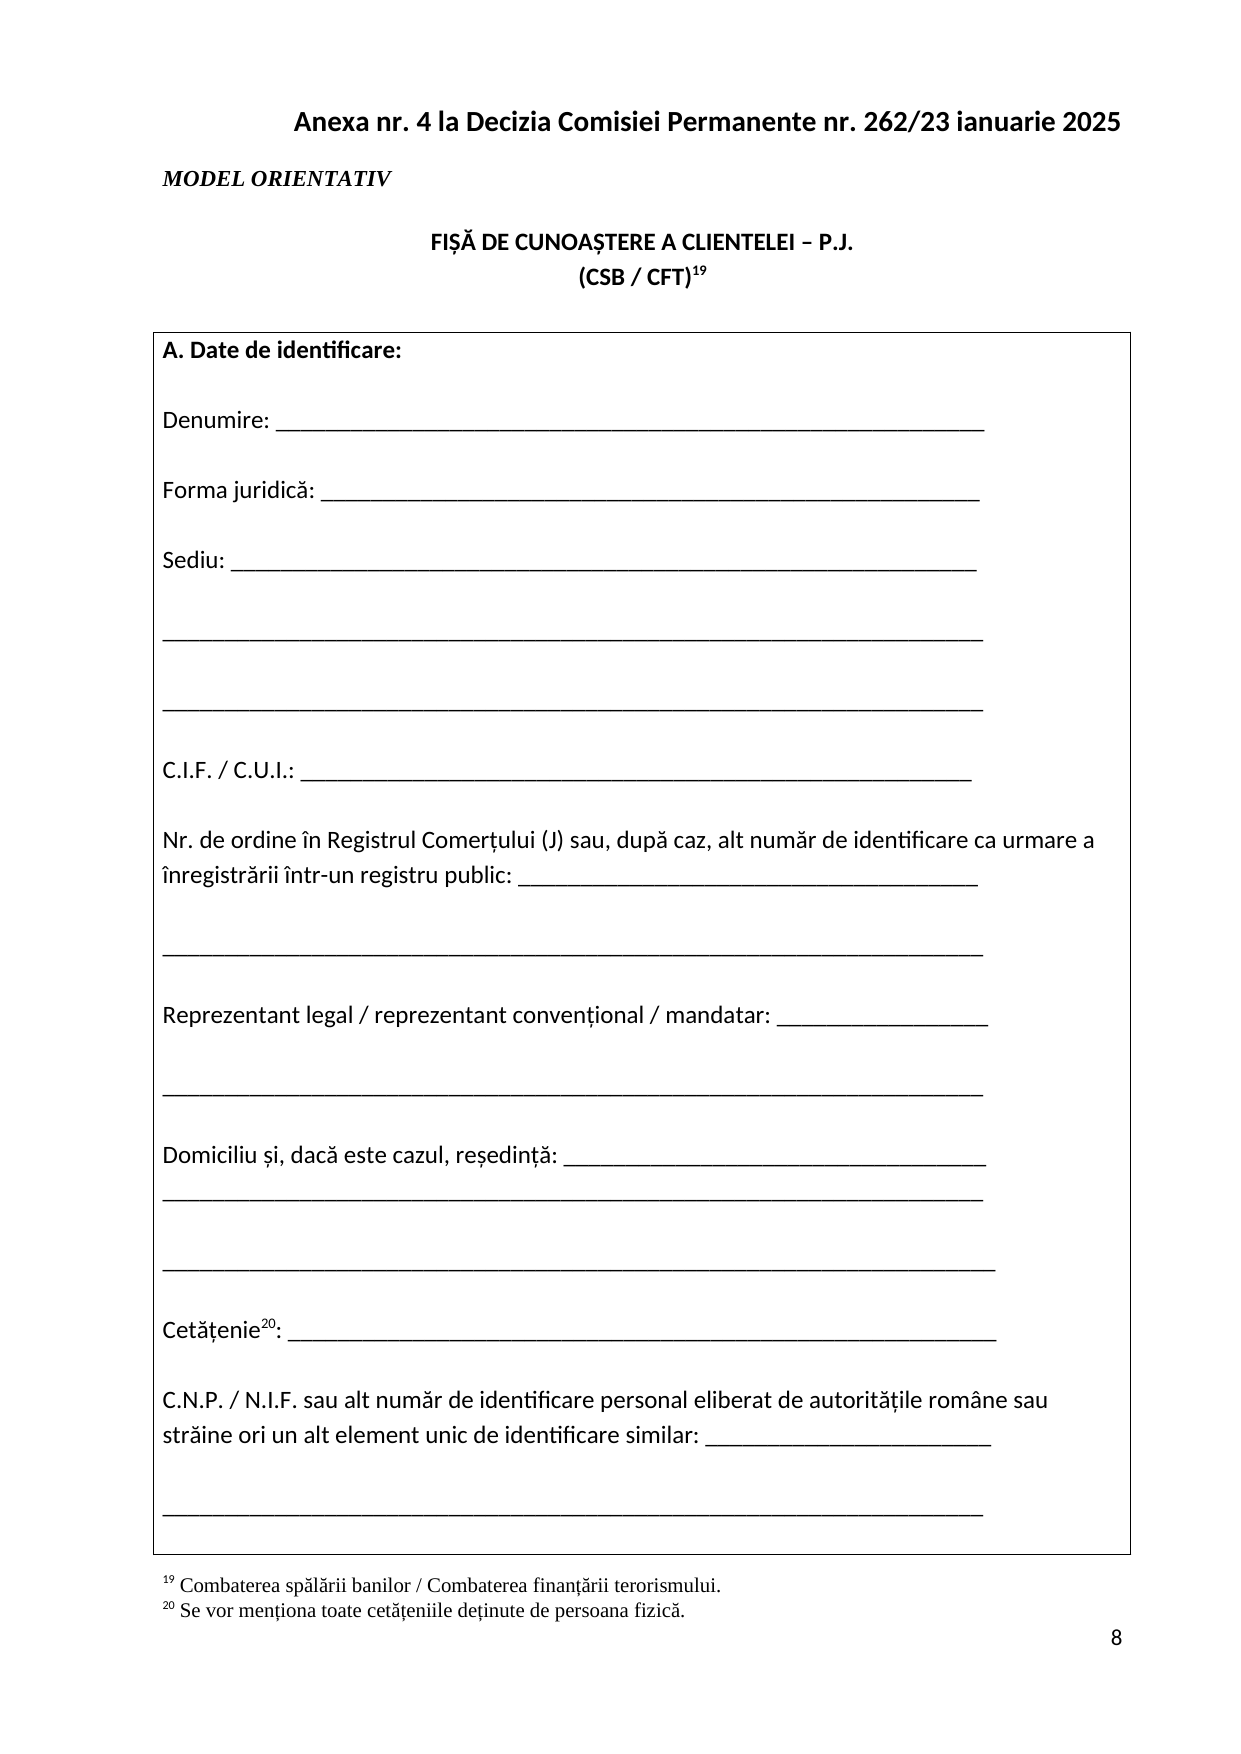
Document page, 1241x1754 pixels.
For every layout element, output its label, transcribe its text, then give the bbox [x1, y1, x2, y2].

text Reprezentant legal / reprezentant convențional / mandatar: _________________ [154, 997, 1130, 1030]
text __________________________________________________________________ [154, 1487, 1130, 1520]
text __________________________________________________________________ [154, 1172, 1130, 1205]
text __________________________________________________________________ [154, 612, 1130, 645]
text Sediu: ____________________________________________________________ [154, 542, 1130, 575]
text MODEL ORIENTATIV [162, 165, 1122, 192]
text C.N.P. / N.I.F. sau alt număr de identificare personal eliberat de autoritățile române sau străine ori un alt element unic de identificare similar: _______________________ [154, 1382, 1130, 1450]
text C.I.F. / C.U.I.: ______________________________________________________ [154, 752, 1130, 785]
text __________________________________________________________________ [154, 1067, 1130, 1100]
text (CSB / CFT) [162, 262, 1122, 292]
text Cetățenie: _________________________________________________________ [154, 1312, 1130, 1345]
text A. Date de identificare: [154, 333, 1130, 365]
text __________________________________________________________________ [154, 927, 1130, 960]
text Denumire: _________________________________________________________ [154, 402, 1130, 435]
text Anexa nr. 4 la Decizia Comisiei Permanente nr. 262/23 ianuarie 2025 [162, 103, 1122, 139]
text FIȘĂ DE CUNOAȘTERE A CLIENTELEI – P.J. [162, 227, 1122, 257]
text ___________________________________________________________________ [154, 1242, 1130, 1275]
text Domiciliu și, dacă este cazul, reședință: __________________________________ [154, 1137, 1130, 1170]
text Forma juridică: _____________________________________________________ [154, 472, 1130, 505]
text __________________________________________________________________ [154, 682, 1130, 715]
text Nr. de ordine în Registrul Comerțului (J) sau, după caz, alt număr de identificare ca urmare a înregistrării într-un registru public: _____________________________________ [154, 822, 1130, 890]
